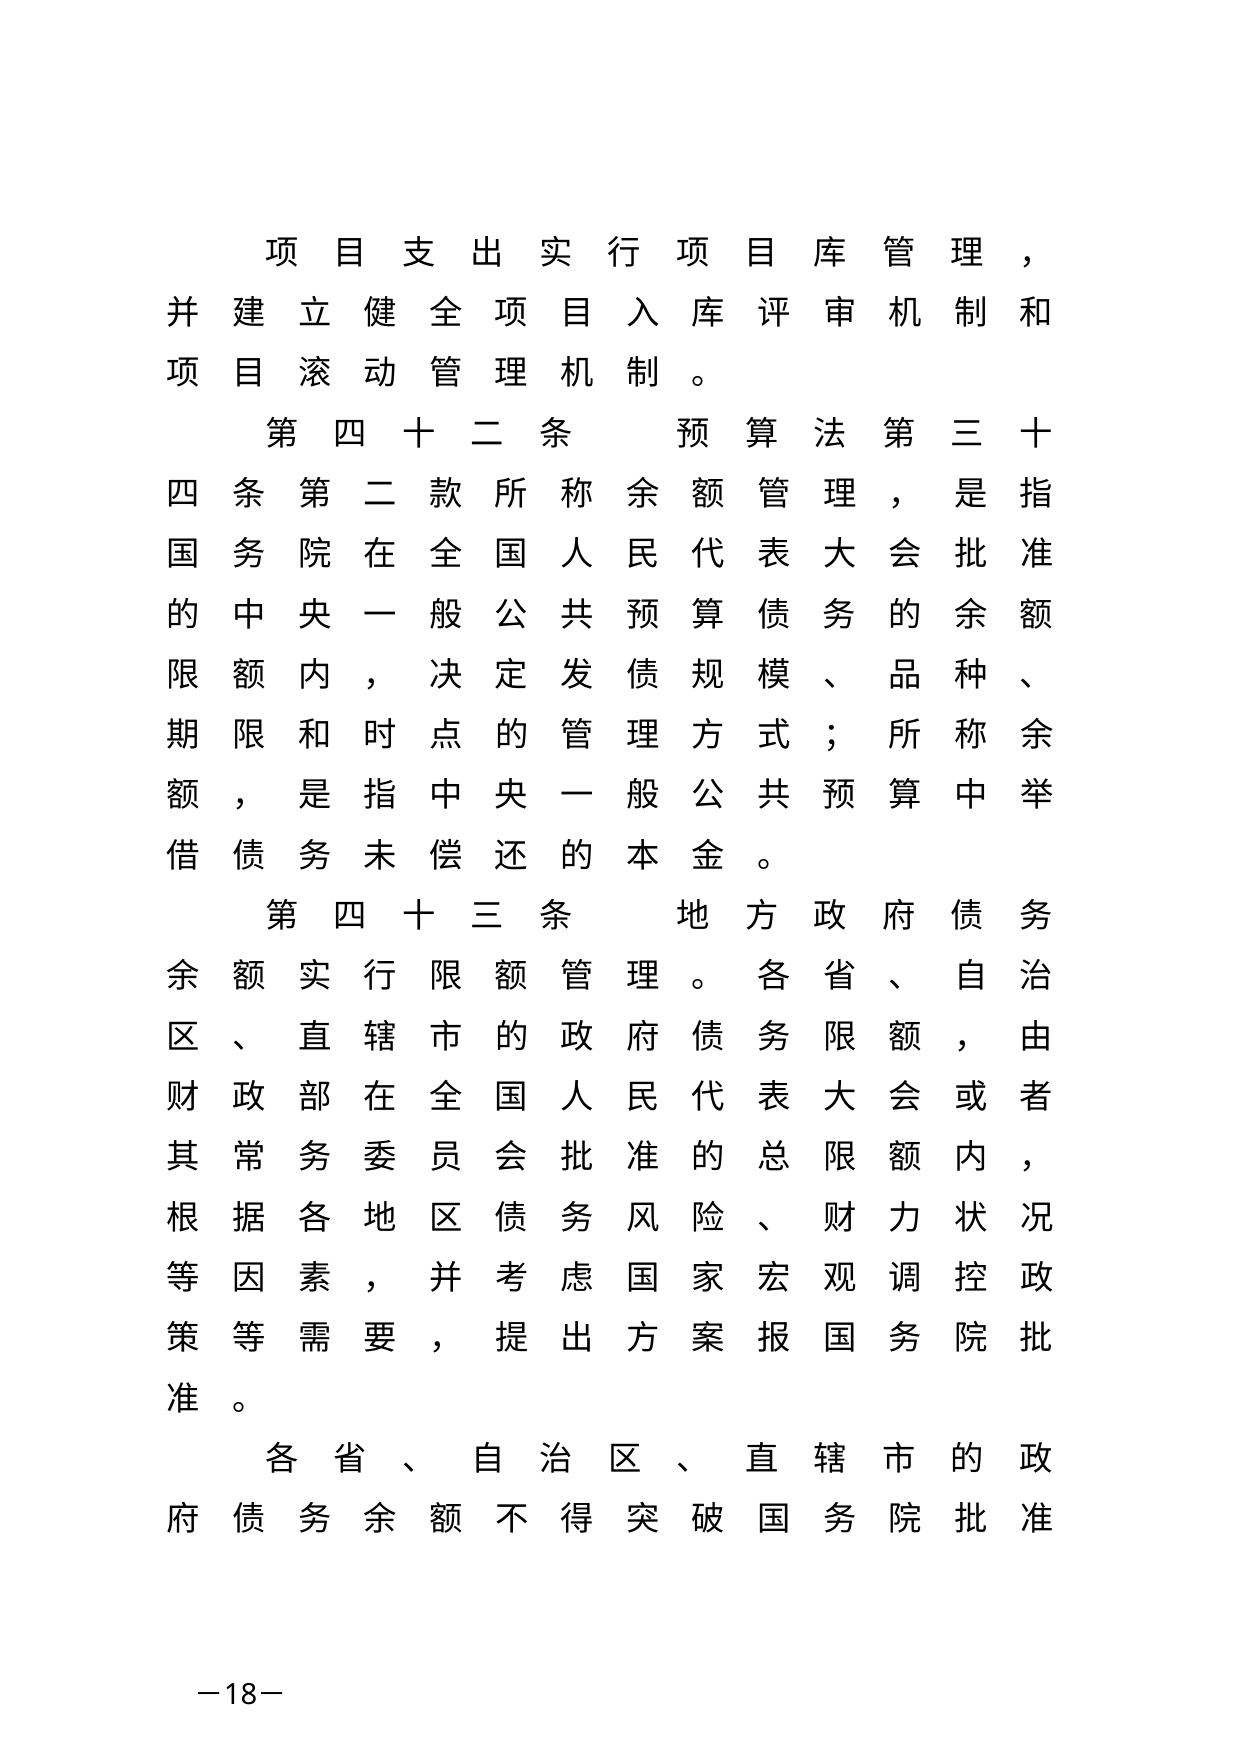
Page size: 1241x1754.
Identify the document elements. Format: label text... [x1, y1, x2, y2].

text 第四十二条 预算法第三十四条第二款所称余额管理，是指国务院在全国人民代表大会批准的中央一般公共预算债务的余额限额内，决定发债规模、品种、期限和时点的管理方式；所称余额，是指中央一般公共预算中举借债务未偿还的本金。 [167, 400, 1085, 883]
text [167, 1426, 1085, 1546]
text 第四十三条 地方政府债务余额实行限额管理。各省、自治区、直辖市的政府债务限额，由财政部在全国人民代表大会或者其常务委员会批准的总限额内，根据各地区债务风险、财力状况等因素，并考虑国家宏观调控政策等需要，提出方案报国务院批准。 [167, 883, 1085, 1426]
text 项目支出实行项目库管理，并建立健全项目入库评审机制和项目滚动管理机制。 [167, 219, 1085, 400]
